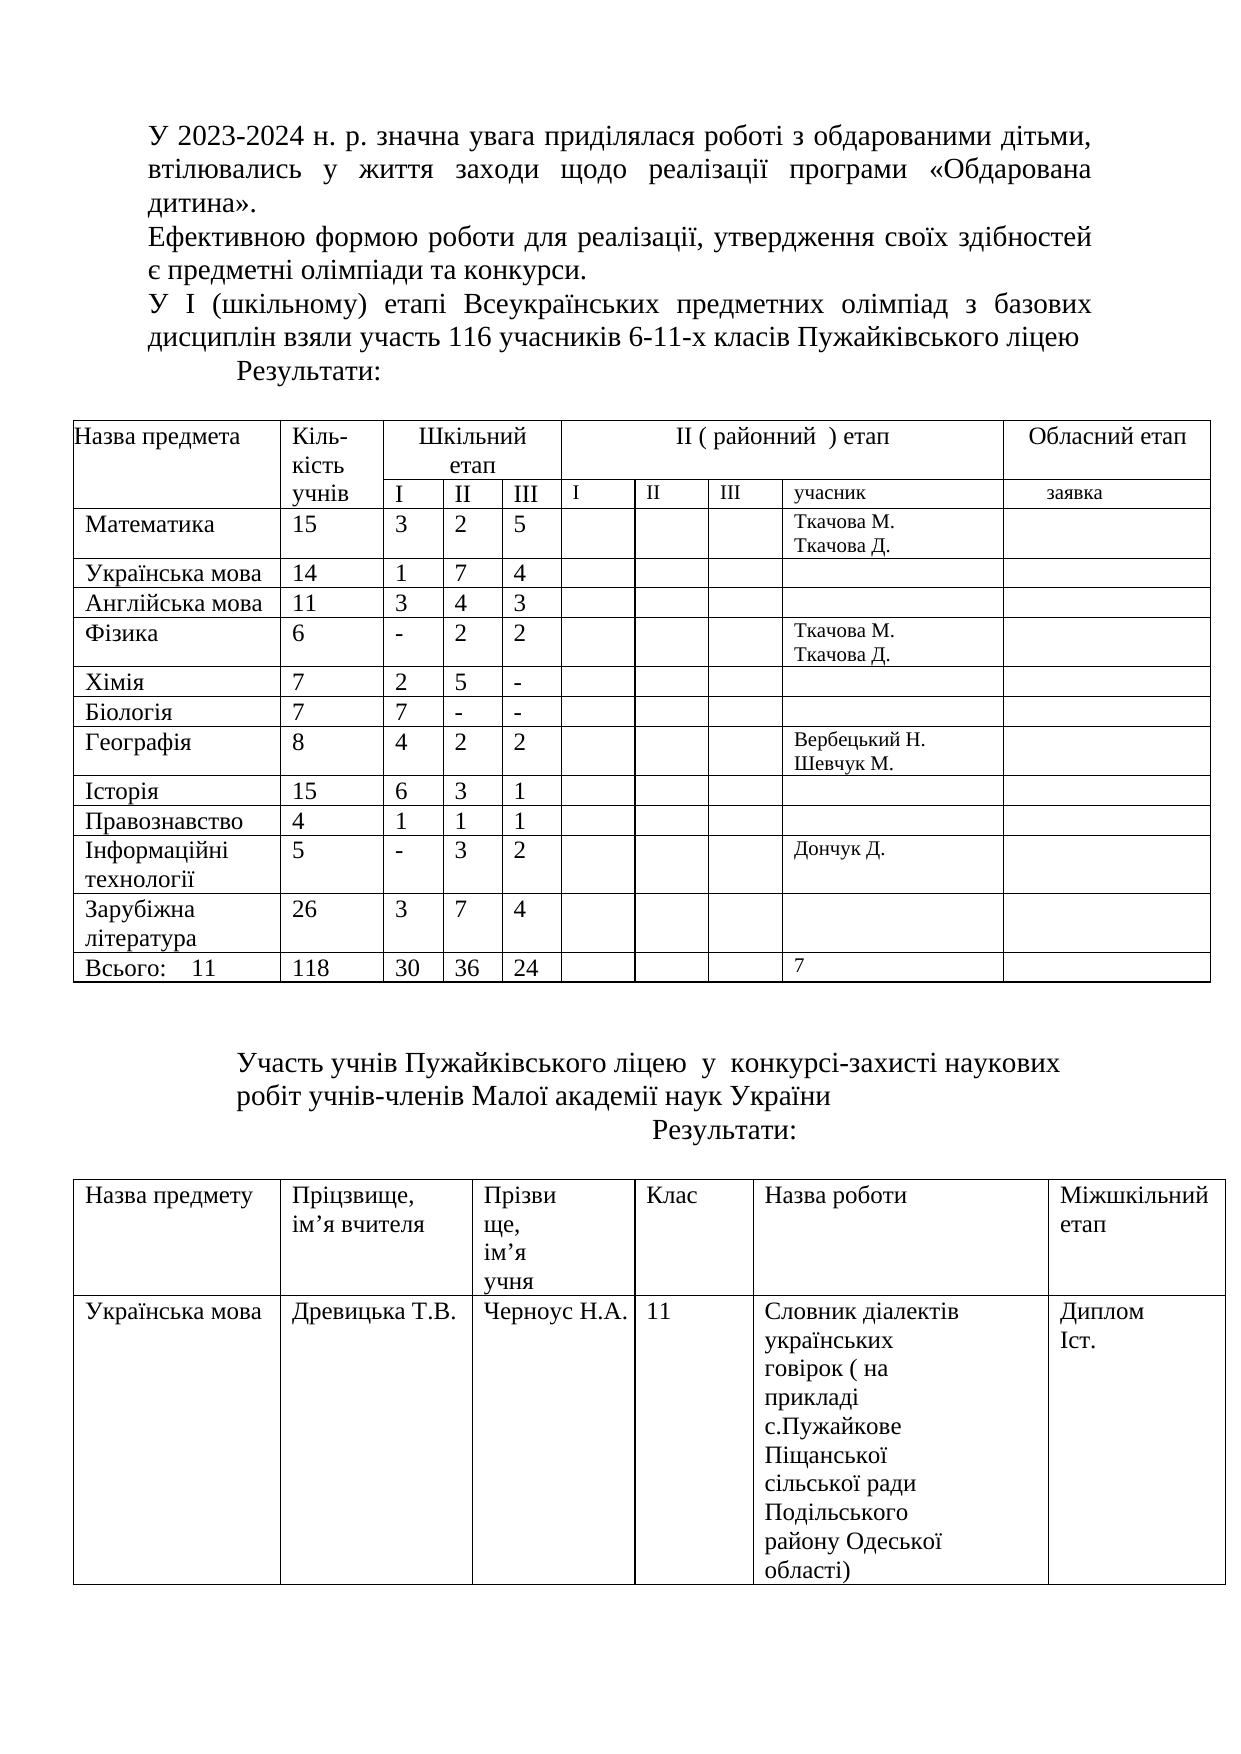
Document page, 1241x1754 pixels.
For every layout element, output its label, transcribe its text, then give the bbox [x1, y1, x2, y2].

table_cell Географія [74, 727, 280, 775]
table_cell Ткачова М. Ткачова Д. [783, 509, 1003, 557]
table_cell [562, 697, 634, 726]
table_cell - [503, 667, 561, 696]
table_header Клас [636, 1180, 753, 1295]
table_cell Українська мова [74, 1296, 280, 1583]
table_cell 3 [384, 588, 443, 617]
table_cell [1004, 559, 1210, 587]
text Результати: [236, 1112, 1093, 1145]
table_cell 14 [281, 559, 383, 587]
table_cell Правознавство [74, 806, 280, 834]
table_cell 2 [503, 618, 561, 666]
table_cell Словник діалектів українських говірок ( на прикладі с.Пужайкове Піщанської сільської ради Подільського району Одеської області) [754, 1296, 1048, 1583]
table_cell Зарубіжна література [74, 894, 280, 952]
table_cell [636, 836, 708, 893]
table_cell [562, 776, 634, 805]
table_cell [709, 953, 782, 981]
table_cell І [562, 480, 634, 508]
table_cell [1004, 806, 1210, 834]
table_cell 1 [384, 559, 443, 587]
table_cell 26 [281, 894, 383, 952]
table_cell Українська мова [74, 559, 280, 587]
table_cell Біологія [74, 697, 280, 726]
table_cell 1 [503, 776, 561, 805]
table_cell 7 [384, 697, 443, 726]
table_header Обласний етап [1004, 421, 1210, 478]
table_cell Черноус Н.А. [473, 1296, 634, 1583]
table_cell [636, 559, 708, 587]
table_cell Дончук Д. [783, 836, 1003, 893]
table_cell [709, 806, 782, 834]
table_cell [709, 588, 782, 617]
table_cell 2 [444, 618, 502, 666]
table_cell [562, 836, 634, 893]
table_cell [709, 509, 782, 557]
table_cell - [444, 697, 502, 726]
table_cell - [384, 618, 443, 666]
table_cell [709, 697, 782, 726]
table_cell [709, 559, 782, 587]
table_cell заявка [1004, 480, 1210, 508]
table_cell [1004, 836, 1210, 893]
table_cell [783, 776, 1003, 805]
table_cell [709, 836, 782, 893]
table_header Назва роботи [754, 1180, 1048, 1295]
table_cell 4 [503, 894, 561, 952]
table_cell [636, 588, 708, 617]
table_cell [1004, 697, 1210, 726]
table_cell [783, 894, 1003, 952]
table_cell [636, 776, 708, 805]
table_cell 118 [281, 953, 383, 981]
table_cell [1004, 588, 1210, 617]
table_cell 3 [444, 836, 502, 893]
table_cell [636, 697, 708, 726]
table_cell [1004, 727, 1210, 775]
table_header Міжшкільний етап [1049, 1180, 1225, 1295]
table_cell [562, 618, 634, 666]
table_cell [1004, 894, 1210, 952]
table_cell 7 [444, 894, 502, 952]
table_cell 7 [281, 667, 383, 696]
table_cell 3 [503, 588, 561, 617]
table_cell [562, 667, 634, 696]
table_cell [1004, 509, 1210, 557]
table_cell 5 [281, 836, 383, 893]
table_cell 5 [503, 509, 561, 557]
table_header ІІ ( районний ) етап [562, 421, 1003, 478]
text Ефективною формою роботи для реалізації, утвердження своїх здібностей є предметні олімпіади та конкурси. [148, 219, 1093, 286]
table_cell [709, 618, 782, 666]
table_cell 4 [503, 559, 561, 587]
table_header Назва предмету [74, 1180, 280, 1295]
text Результати: [236, 353, 1093, 386]
table_cell Ткачова М. Ткачова Д. [783, 618, 1003, 666]
table_cell Історія [74, 776, 280, 805]
table_cell 5 [444, 667, 502, 696]
table_cell Інформаційні технології [74, 836, 280, 893]
table_cell [1004, 618, 1210, 666]
table_cell [783, 667, 1003, 696]
table_cell [709, 667, 782, 696]
table_cell 3 [384, 894, 443, 952]
table_cell [709, 776, 782, 805]
table_cell - [503, 697, 561, 726]
table_cell Вербецький Н. Шевчук М. [783, 727, 1003, 775]
table_cell Диплом Іст. [1049, 1296, 1225, 1583]
table_cell [636, 509, 708, 557]
table_cell [1004, 776, 1210, 805]
table_cell 2 [503, 836, 561, 893]
table_cell [562, 806, 634, 834]
text У 2023-2024 н. р. значна увага приділялася роботі з обдарованими дітьми, втілювались у життя заходи щодо реалізації програми «Обдарована дитина». [148, 118, 1093, 219]
table_cell 6 [384, 776, 443, 805]
table_cell [636, 953, 708, 981]
table_cell 3 [444, 776, 502, 805]
table_cell [783, 559, 1003, 587]
table_cell 4 [444, 588, 502, 617]
table_cell [1004, 667, 1210, 696]
table_cell 11 [281, 588, 383, 617]
table_header Кіль-кість учнів [281, 421, 383, 508]
table_cell Фізика [74, 618, 280, 666]
table_header Пріцзвище, ім’я вчителя [281, 1180, 472, 1295]
table_cell 1 [384, 806, 443, 834]
table_cell ІІ [444, 480, 502, 508]
table_cell 4 [281, 806, 383, 834]
table_cell [636, 806, 708, 834]
table_cell [562, 588, 634, 617]
table_cell 30 [384, 953, 443, 981]
table_cell [636, 727, 708, 775]
table_cell 15 [281, 776, 383, 805]
table_cell 36 [444, 953, 502, 981]
table_cell Хімія [74, 667, 280, 696]
table_cell 7 [444, 559, 502, 587]
table_cell 11 [636, 1296, 753, 1583]
table_cell [562, 559, 634, 587]
table_cell [562, 894, 634, 952]
table_cell Математика [74, 509, 280, 557]
table_cell ІІІ [709, 480, 782, 508]
table_cell [709, 727, 782, 775]
table_cell 2 [384, 667, 443, 696]
table_cell 7 [783, 953, 1003, 981]
table_cell [562, 727, 634, 775]
table_header Прізвище, ім’я учня [473, 1180, 634, 1295]
table_cell [783, 697, 1003, 726]
table_cell Древицька Т.В. [281, 1296, 472, 1583]
table_cell [636, 618, 708, 666]
table_cell ІІ [636, 480, 708, 508]
table_cell [783, 588, 1003, 617]
table_cell 1 [444, 806, 502, 834]
table_cell [636, 894, 708, 952]
table_cell 15 [281, 509, 383, 557]
table_cell 24 [503, 953, 561, 981]
table_cell 7 [281, 697, 383, 726]
table_cell - [384, 836, 443, 893]
table_cell Всього: 11 [74, 953, 280, 981]
table_cell Англійська мова [74, 588, 280, 617]
table_cell 4 [384, 727, 443, 775]
table_cell [562, 509, 634, 557]
table_cell учасник [783, 480, 1003, 508]
text Участь учнів Пужайківського ліцею у конкурсі-захисті наукових робіт учнів-членів Малої академії наук України [236, 1045, 1093, 1112]
table_header Шкільний етап [384, 421, 561, 478]
table_cell [1004, 953, 1210, 981]
table_cell [709, 894, 782, 952]
table_cell [636, 667, 708, 696]
table_cell І [384, 480, 443, 508]
table_cell 1 [503, 806, 561, 834]
table_cell 3 [384, 509, 443, 557]
table_cell [783, 806, 1003, 834]
table_cell 8 [281, 727, 383, 775]
table_header Назва предмета [74, 421, 280, 508]
table_cell ІІІ [503, 480, 561, 508]
table_cell 2 [444, 727, 502, 775]
text У І (шкільному) етапі Всеукраїнських предметних олімпіад з базових дисциплін взяли участь 116 учасників 6-11-х класів Пужайківського ліцею [148, 286, 1093, 353]
table_cell [562, 953, 634, 981]
table_cell 6 [281, 618, 383, 666]
table_cell 2 [444, 509, 502, 557]
table_cell 2 [503, 727, 561, 775]
